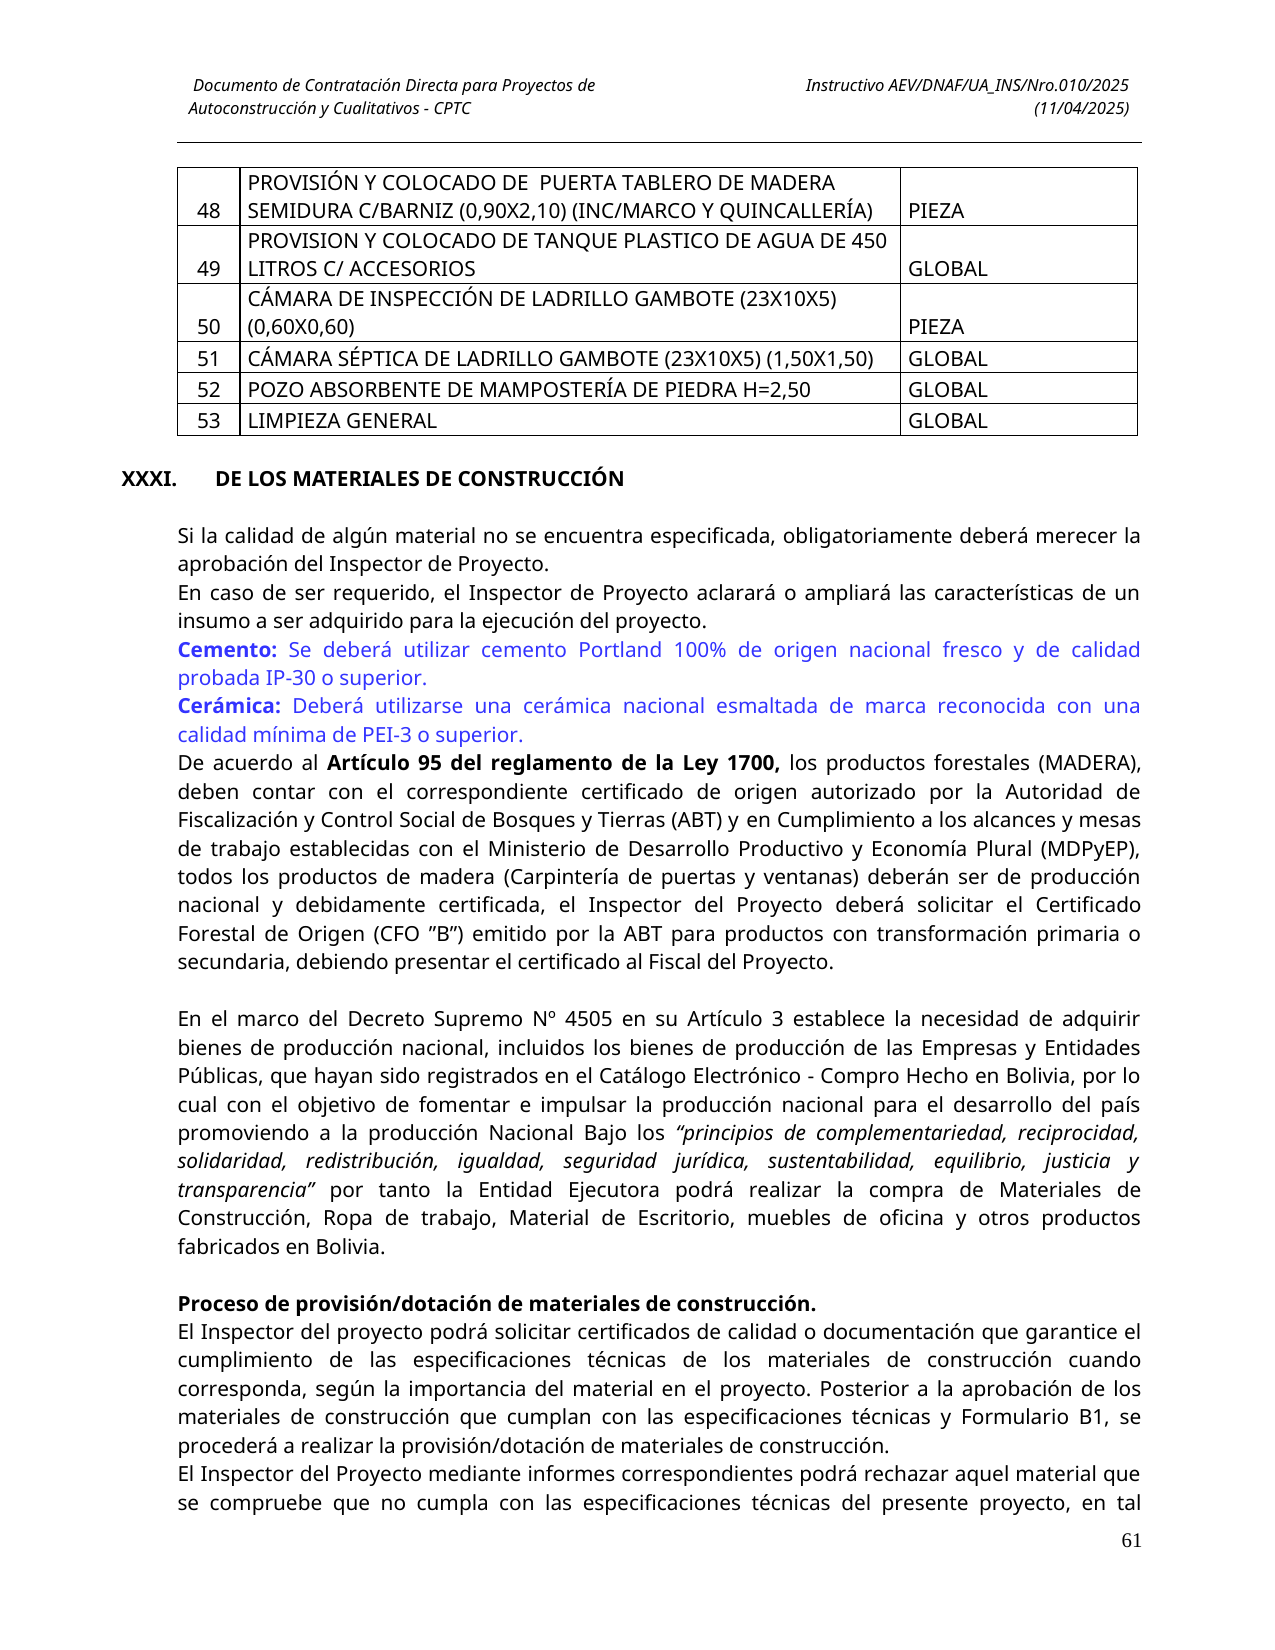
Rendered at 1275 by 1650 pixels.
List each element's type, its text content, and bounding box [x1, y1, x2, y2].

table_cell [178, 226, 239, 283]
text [177, 1459, 1142, 1516]
text Proceso de provisión/dotación de materiales de construcción. [177, 1289, 1142, 1317]
text En el marco del Decreto Supremo Nº 4505 en su Artículo 3 establece la necesidad de adquirir bienes de producción nacional, incluidos los bienes de producción de las Empresas y Entidades Públicas, que hayan sido registrados en el Catálogo Electrónico - Compro Hecho en Bolivia, por lo cual con el objetivo de fomentar e impulsar la producción nacional para el desarrollo del país promoviendo a la producción Nacional Bajo los “principios de complementariedad, reciprocidad, solidaridad, redistribución, igualdad, seguridad jurídica, sustentabilidad, equilibrio, justicia y transparencia” por tanto la Entidad Ejecutora podrá realizar la compra de Materiales de Construcción, Ropa de trabajo, Material de Escritorio, muebles de oficina y otros productos fabricados en Bolivia. [177, 1004, 1142, 1260]
text De acuerdo al Artículo 95 del reglamento de la Ley 1700, los productos forestales (MADERA), deben contar con el correspondiente certificado de origen autorizado por la Autoridad de Fiscalización y Control Social de Bosques y Tierras (ABT) y en Cumplimiento a los alcances y mesas de trabajo establecidas con el Ministerio de Desarrollo Productivo y Economía Plural (MDPyEP), todos los productos de madera (Carpintería de puertas y ventanas) deberán ser de producción nacional y debidamente certificada, el Inspector del Proyecto deberá solicitar el Certificado Forestal de Origen (CFO ”B”) emitido por la ABT para productos con transformación primaria o secundaria, debiendo presentar el certificado al Fiscal del Proyecto. [177, 748, 1142, 976]
text Cerámica: Deberá utilizarse una cerámica nacional esmaltada de marca reconocida con una calidad mínima de PEI-3 o superior. [177, 692, 1142, 748]
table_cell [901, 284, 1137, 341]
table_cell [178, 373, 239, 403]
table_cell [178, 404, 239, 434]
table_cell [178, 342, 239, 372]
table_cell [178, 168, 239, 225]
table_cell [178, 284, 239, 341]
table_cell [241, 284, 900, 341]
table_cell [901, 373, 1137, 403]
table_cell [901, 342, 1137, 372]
text Si la calidad de algún material no se encuentra especificada, obligatoriamente deberá merecer la aprobación del Inspector de Proyecto. [177, 521, 1142, 578]
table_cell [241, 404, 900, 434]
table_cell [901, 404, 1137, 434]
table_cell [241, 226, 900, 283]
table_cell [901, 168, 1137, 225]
text El Inspector del proyecto podrá solicitar certificados de calidad o documentación que garantice el cumplimiento de las especificaciones técnicas de los materiales de construcción cuando corresponda, según la importancia del material en el proyecto. Posterior a la aprobación de los materiales de construcción que cumplan con las especificaciones técnicas y Formulario B1, se procederá a realizar la provisión/dotación de materiales de construcción. [177, 1317, 1142, 1459]
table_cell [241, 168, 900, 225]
list DE LOS MATERIALES DE CONSTRUCCIÓN [177, 464, 1142, 492]
text Cemento: Se deberá utilizar cemento Portland 100% de origen nacional fresco y de calidad probada IP-30 o superior. [177, 635, 1142, 692]
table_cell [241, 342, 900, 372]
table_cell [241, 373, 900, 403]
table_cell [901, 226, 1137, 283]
text En caso de ser requerido, el Inspector de Proyecto aclarará o ampliará las características de un insumo a ser adquirido para la ejecución del proyecto. [177, 578, 1142, 635]
